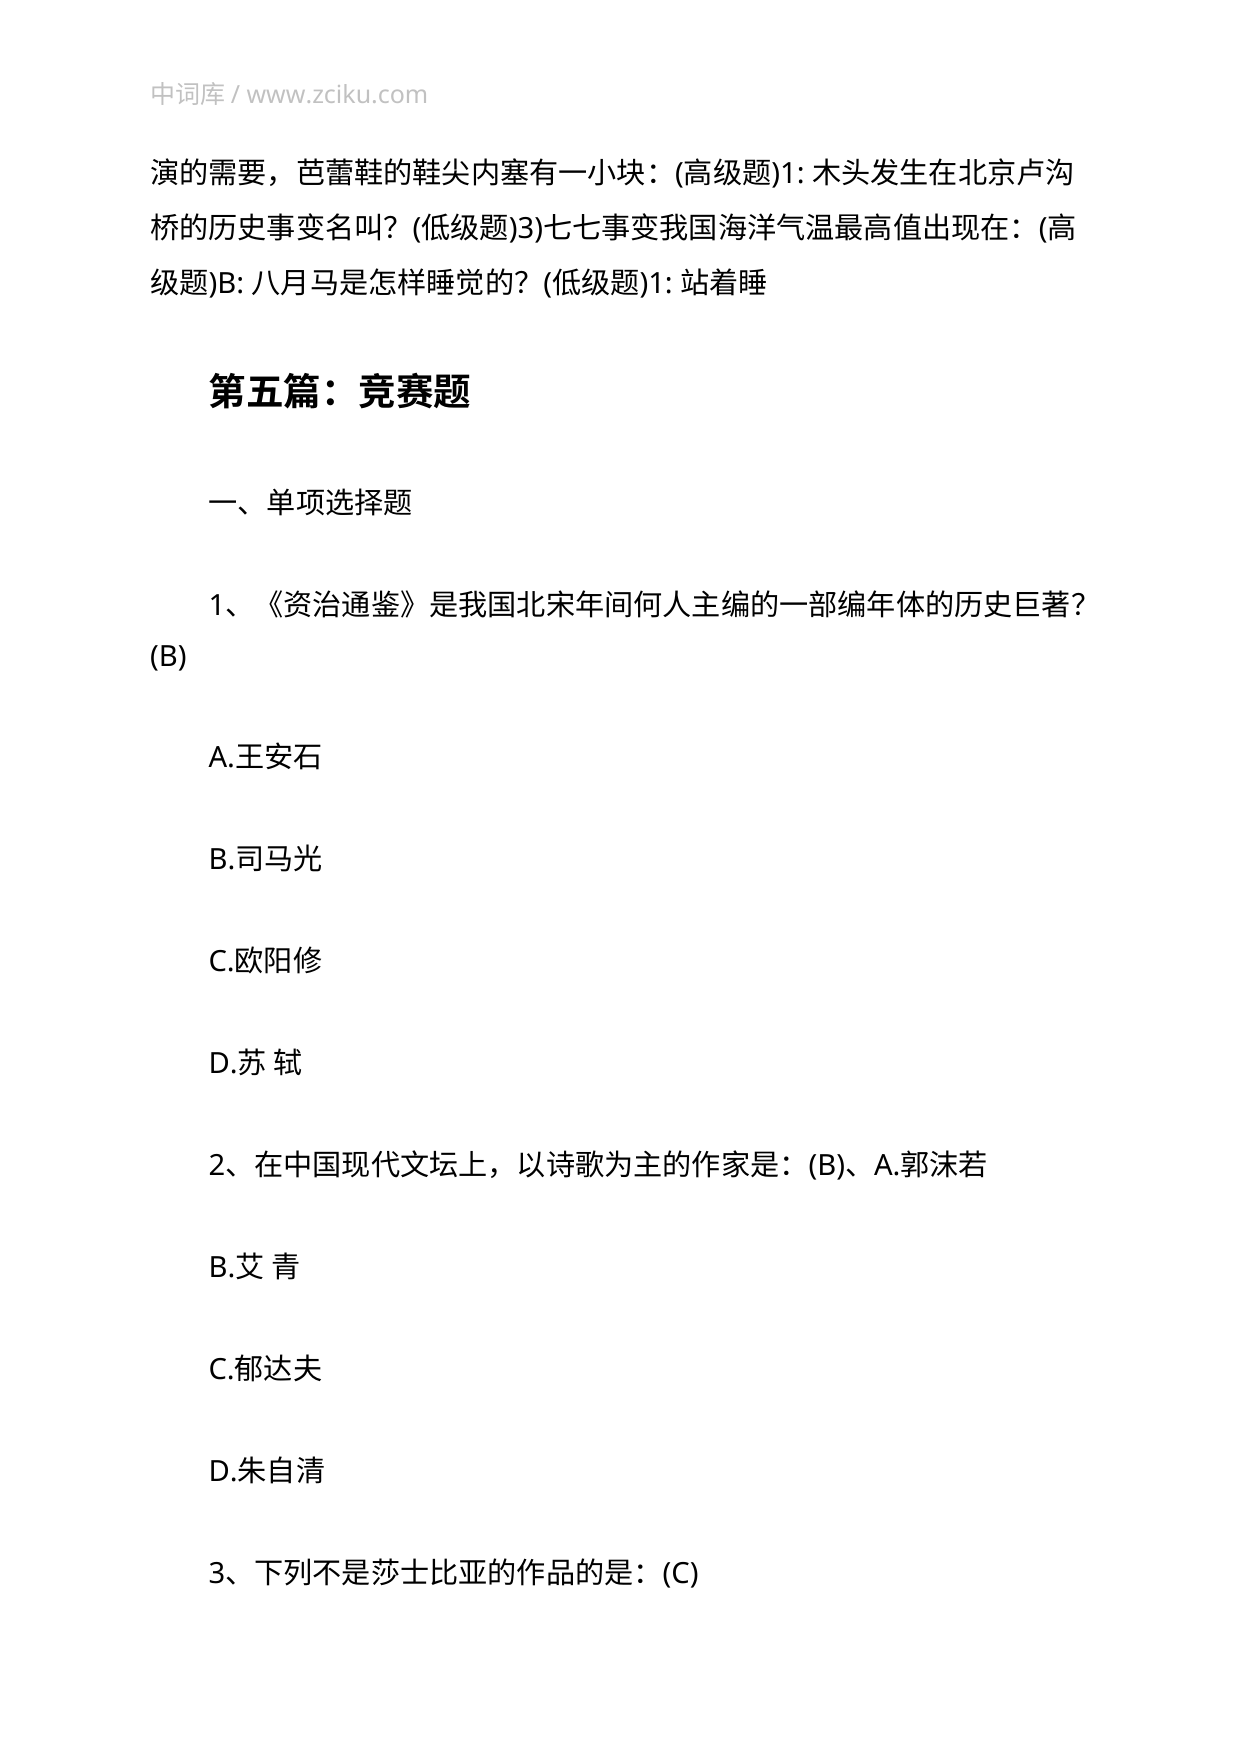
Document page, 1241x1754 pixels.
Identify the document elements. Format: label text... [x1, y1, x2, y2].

text 第五篇：竞赛题 [150, 362, 1090, 416]
text C.欧阳修 [150, 938, 1090, 980]
text D.朱自清 [150, 1448, 1090, 1490]
text 2、在中国现代文坛上，以诗歌为主的作家是：(B)、A.郭沫若 [150, 1142, 1090, 1184]
text 3、下列不是莎士比亚的作品的是：(C) [150, 1550, 1090, 1592]
text D.苏 轼 [150, 1040, 1090, 1082]
text B.司马光 [150, 836, 1090, 878]
text 一、单项选择题 [150, 479, 1090, 522]
text B.艾 青 [150, 1244, 1090, 1286]
text 1、《资治通鉴》是我国北宋年间何人主编的一部编年体的历史巨著？(B) [150, 581, 1090, 675]
text C.郁达夫 [150, 1346, 1090, 1388]
text A.王安石 [150, 734, 1090, 776]
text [150, 150, 1090, 302]
